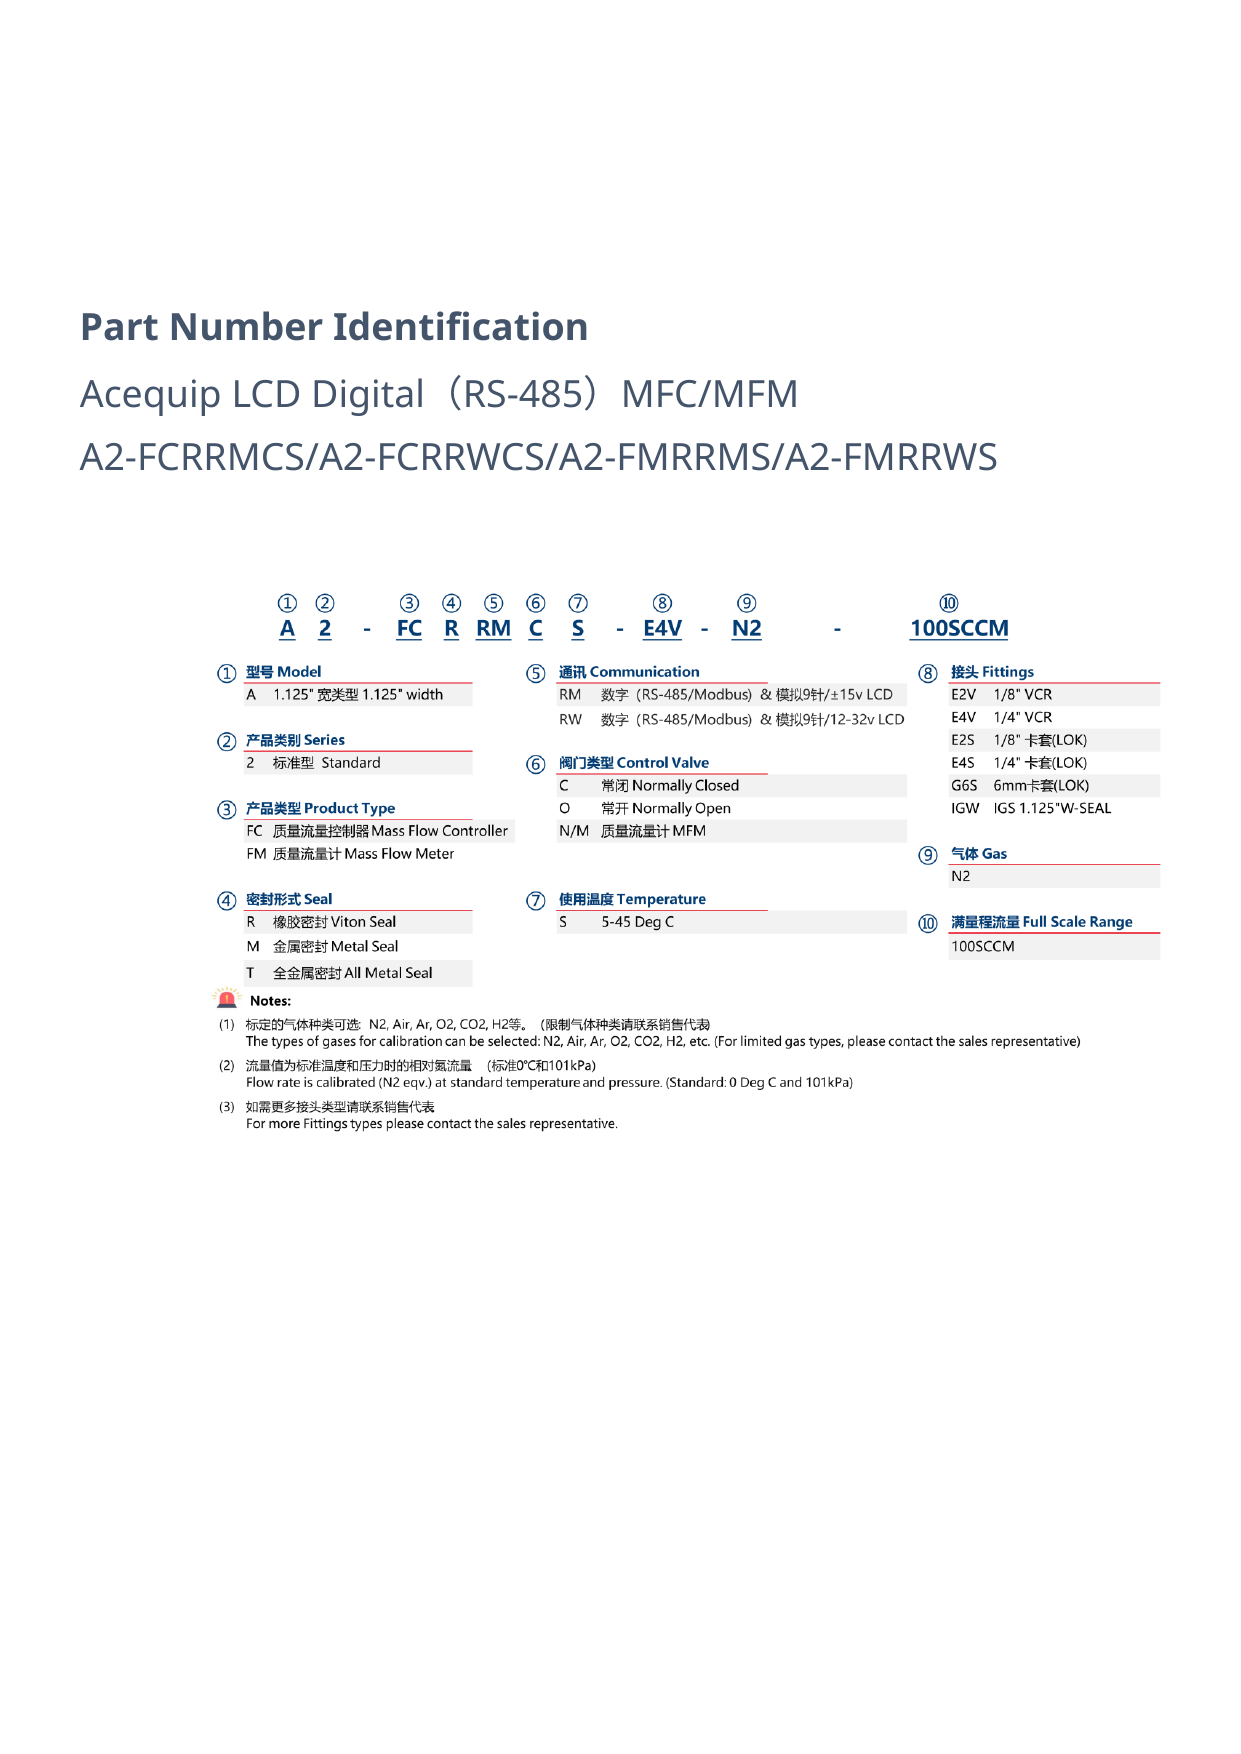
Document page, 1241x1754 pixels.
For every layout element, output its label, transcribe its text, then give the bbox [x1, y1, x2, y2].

text Part Number Identification [79, 293, 1129, 358]
text Acequip LCD Digital（RS-485）MFC/MFM [79, 358, 1129, 423]
text A2-FCRRMCS/A2-FCRRWCS/A2-FMRRMS/A2-FMRRWS [79, 423, 1129, 488]
picture [187, 553, 1190, 1262]
